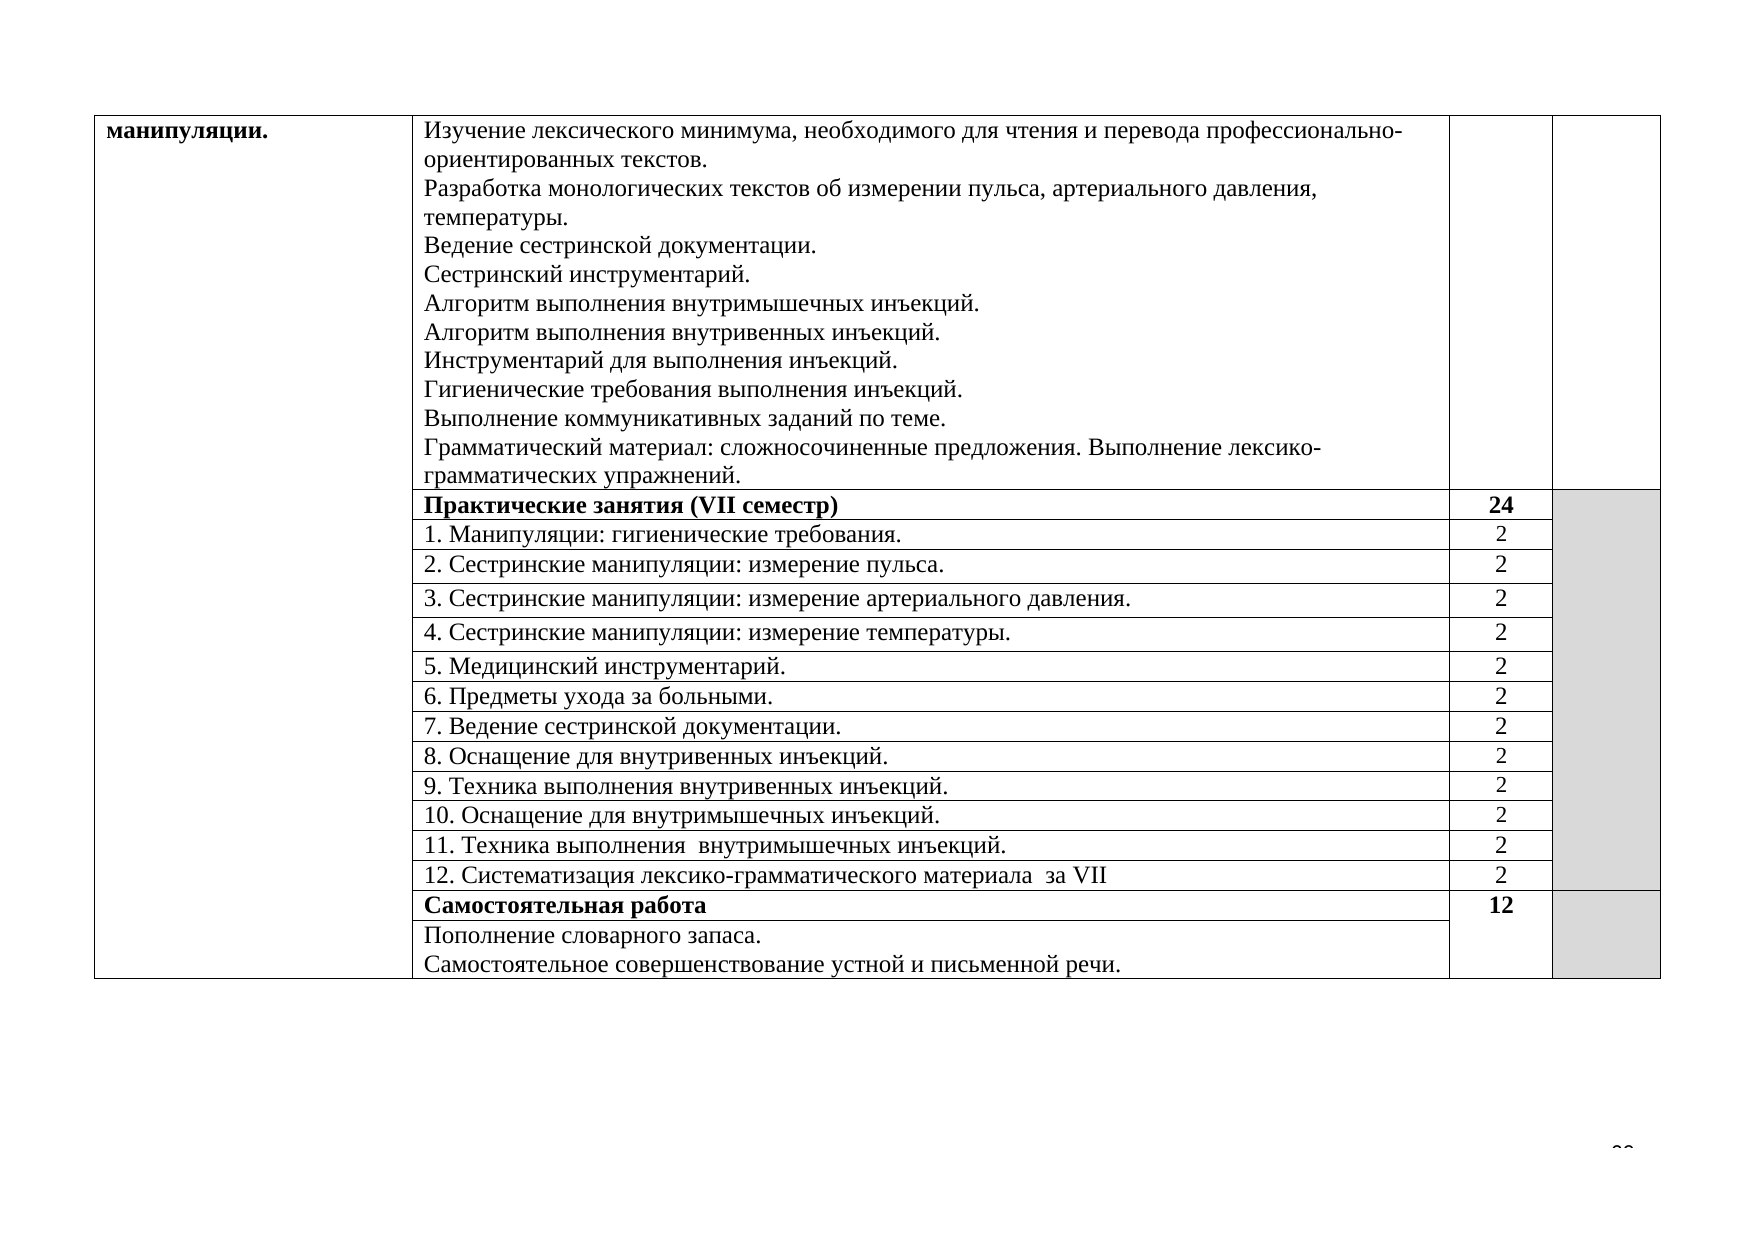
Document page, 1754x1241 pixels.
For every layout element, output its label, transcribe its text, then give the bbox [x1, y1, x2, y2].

table_cell 2 [1450, 712, 1552, 741]
table_cell 2 [1450, 831, 1552, 860]
table_cell 6. Предметы ухода за больными. [413, 682, 1449, 711]
table_cell Практические занятия (VII семестр) [413, 490, 1449, 519]
table_cell 11. Техника выполнения внутримышечных инъекций. [413, 831, 1449, 860]
table_cell 7. Ведение сестринской документации. [413, 712, 1449, 741]
table_cell Пополнение словарного запаса. Самостоятельное совершенствование устной и письменной речи. [413, 921, 1449, 978]
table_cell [95, 116, 412, 978]
table_cell 2 [1450, 861, 1552, 890]
table_cell 2 [1450, 584, 1552, 617]
table_cell [1553, 490, 1660, 890]
table_cell 24 [1450, 490, 1552, 519]
table_cell 3. Сестринские манипуляции: измерение артериального давления. [413, 584, 1449, 617]
table_cell 5. Медицинский инструментарий. [413, 652, 1449, 681]
table_cell 12 [1450, 891, 1552, 978]
table_cell 12. Систематизация лексико-грамматического материала за VII семестр. [413, 861, 1449, 890]
table_cell 2 [1450, 772, 1552, 800]
table_cell 2 [1450, 520, 1552, 549]
table_cell [1450, 116, 1552, 489]
table_cell 8. Оснащение для внутривенных инъекций. [413, 742, 1449, 771]
table_cell 2 [1450, 550, 1552, 583]
table_cell 2 [1450, 652, 1552, 681]
table_cell 10. Оснащение для внутримышечных инъекций. [413, 801, 1449, 830]
table_cell 2 [1450, 801, 1552, 830]
table_cell Самостоятельная работа [413, 891, 1449, 920]
table_cell 9. Техника выполнения внутривенных инъекций. [413, 772, 1449, 800]
table_cell 2 [1450, 618, 1552, 651]
table_cell 2 [1553, 116, 1660, 489]
table_cell 1. Манипуляции: гигиенические требования. [413, 520, 1449, 549]
table_cell [1553, 891, 1660, 978]
table_cell 4. Сестринские манипуляции: измерение температуры. [413, 618, 1449, 651]
table_cell 2 [1450, 682, 1552, 711]
table_cell Изучение лексического минимума, необходимого для чтения и перевода профессионально- ориентированных текстов. Разработка монологических текстов об измерении пульса, артериального давления, температуры. Ведение сестринской документации. Сестринский инструментарий. Алгоритм выполнения внутримышечных инъекций. Алгоритм выполнения внутривенных инъекций. Инструментарий для выполнения инъекций. Гигиенические требования выполнения инъекций. Выполнение коммуникативных заданий по теме. Грамматический материал: сложносочиненные предложения. Выполнение лексико- грамматических упражнений. [413, 116, 1449, 489]
table_cell 2. Сестринские манипуляции: измерение пульса. [413, 550, 1449, 583]
table_cell 2 [1450, 742, 1552, 771]
